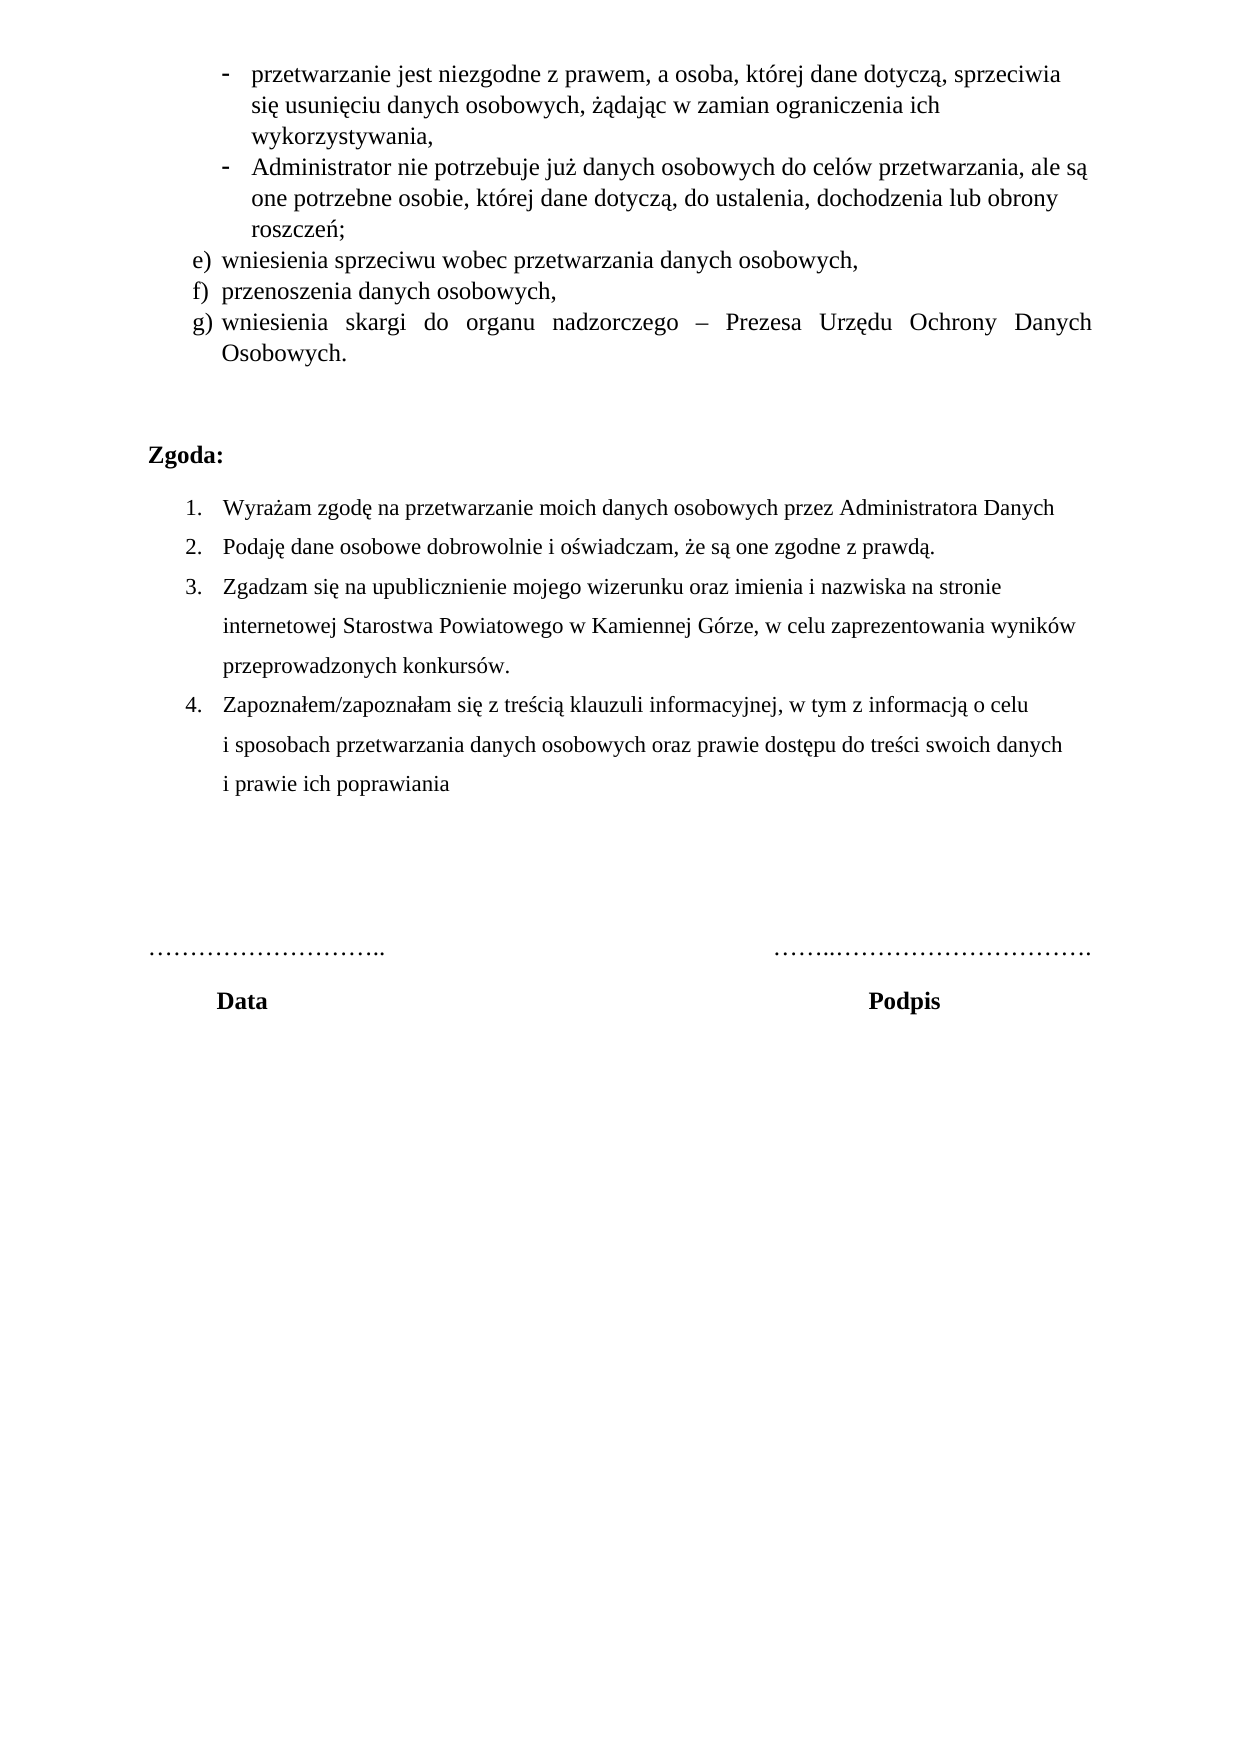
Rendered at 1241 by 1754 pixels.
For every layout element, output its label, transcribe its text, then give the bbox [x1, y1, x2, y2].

list przetwarzanie jest niezgodne z prawem, a osoba, której dane dotyczą, sprzeciwia się usunięciu danych osobowych, żądając w zamian ograniczenia ich wykorzystywania, [221, 59, 1093, 150]
list Zgadzam się na upublicznienie mojego wizerunku oraz imienia i nazwiska na stronie internetowej Starostwa Powiatowego w Kamiennej Górze, w celu zaprezentowania wyników przeprowadzonych konkursów. [185, 573, 1093, 678]
list wniesienia sprzeciwu wobec przetwarzania danych osobowych, [192, 245, 1093, 274]
text Data Podpis [148, 986, 1093, 1015]
list Podaję dane osobowe dobrowolnie i oświadczam, że są one zgodne z prawdą. [185, 533, 1093, 560]
list Wyrażam zgodę na przetwarzanie moich danych osobowych przez Administratora Danych [185, 494, 1093, 520]
list Administrator nie potrzebuje już danych osobowych do celów przetwarzania, ale są one potrzebne osobie, której dane dotyczą, do ustalenia, dochodzenia lub obrony roszczeń; [221, 152, 1093, 243]
list przenoszenia danych osobowych, [192, 276, 1093, 305]
text ……………………….. ……..…………………………. [148, 932, 1093, 961]
list wniesienia skargi do organu nadzorczego – Prezesa Urzędu Ochrony Danych Osobowych. [192, 307, 1093, 367]
list Zapoznałem/zapoznałam się z treścią klauzuli informacyjnej, w tym z informacją o celu i sposobach przetwarzania danych osobowych oraz prawie dostępu do treści swoich danych i prawie ich poprawiania [185, 691, 1093, 797]
text Zgoda: [148, 440, 1093, 469]
